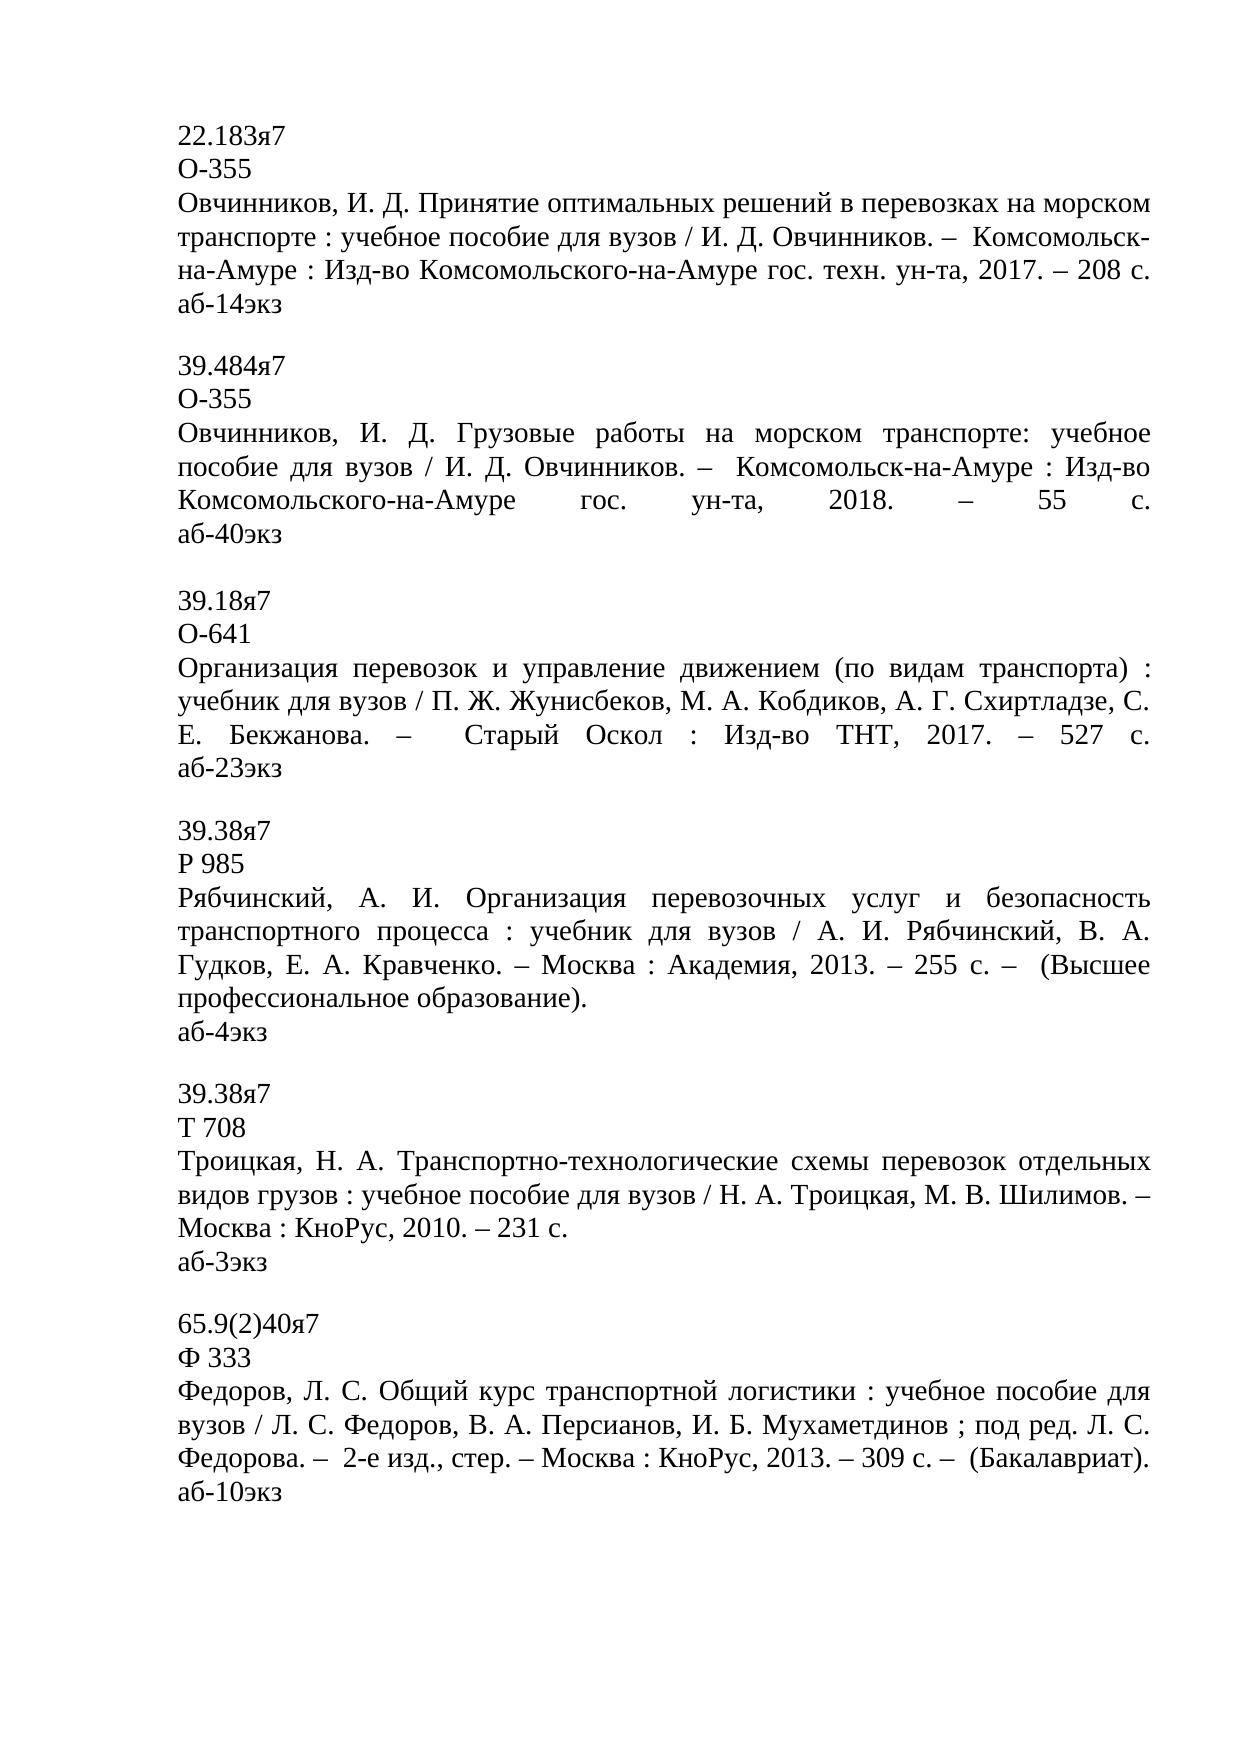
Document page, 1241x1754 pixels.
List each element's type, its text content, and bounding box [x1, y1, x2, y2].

text Овчинников, И. Д. Грузовые работы на морском транспорте: учебное пособие для вузов / И. Д. Овчинников. – Комсомольск-на-Амуре : Изд-во Комсомольского-на-Амуре гос. ун-та, 2018. – 55 с. аб-40экз [177, 415, 1152, 549]
text Овчинников, И. Д. Принятие оптимальных решений в перевозках на морском транспорте : учебное пособие для вузов / И. Д. Овчинников. – Комсомольск-на-Амуре : Изд-во Комсомольского-на-Амуре гос. техн. ун-та, 2017. – 208 с. аб-14экз [177, 185, 1152, 319]
text Троицкая, Н. А. Транспортно-технологические схемы перевозок отдельных видов грузов : учебное пособие для вузов / Н. А. Троицкая, М. В. Шилимов. – Москва : КноРус, 2010. – 231 с. [177, 1143, 1152, 1244]
text Рябчинский, А. И. Организация перевозочных услуг и безопасность транспортного процесса : учебник для вузов / А. И. Рябчинский, В. А. Гудков, Е. А. Кравченко. – Москва : Академия, 2013. – 255 с. – (Высшее профессиональное образование). [177, 880, 1152, 1014]
text аб-4экз [177, 1014, 1152, 1048]
text 39.38я7 Р 985 [177, 813, 1152, 880]
text аб-3экз [177, 1244, 1152, 1278]
text Федоров, Л. С. Общий курс транспортной логистики : учебное пособие для вузов / Л. С. Федоров, В. А. Персианов, И. Б. Мухаметдинов ; под ред. Л. С. Федорова. – 2-е изд., стер. – Москва : КноРус, 2013. – 309 с. – (Бакалавриат). аб-10экз [177, 1373, 1152, 1508]
text 65.9(2)40я7 Ф 333 [177, 1306, 1152, 1373]
text 39.484я7 О-355 [177, 348, 1152, 415]
text Организация перевозок и управление движением (по видам транспорта) : учебник для вузов / П. Ж. Жунисбеков, М. А. Кобдиков, А. Г. Схиртладзе, С. Е. Бекжанова. – Старый Оскол : Изд-во ТНТ, 2017. – 527 с. аб-23экз [177, 650, 1152, 784]
text 39.38я7 Т 708 [177, 1076, 1152, 1143]
text 22.183я7 О-355 [177, 118, 1152, 185]
text 39.18я7 О-641 [177, 583, 1152, 650]
